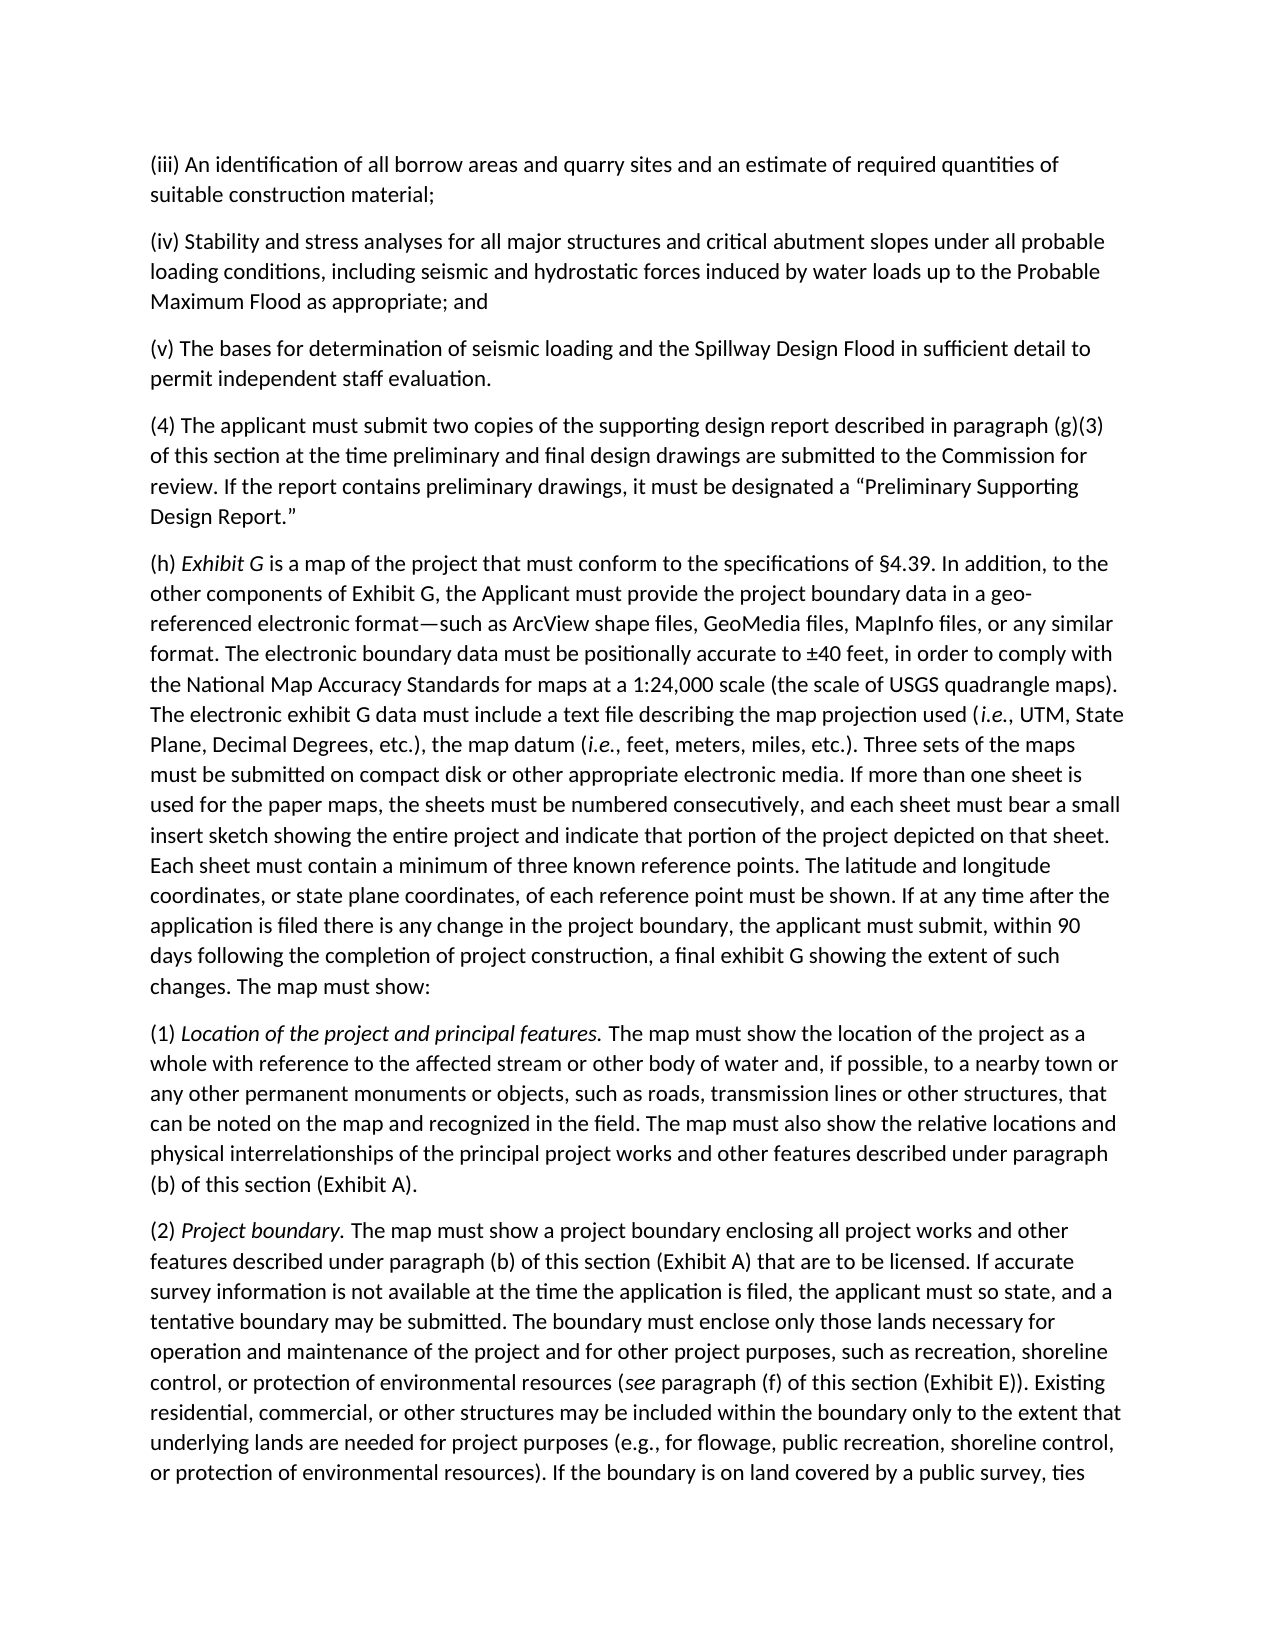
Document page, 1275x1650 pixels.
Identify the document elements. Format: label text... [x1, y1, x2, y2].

text (v) The bases for determination of seismic loading and the Spillway Design Flood in sufficient detail to permit independent staff evaluation. [150, 334, 1125, 393]
text (h) Exhibit G is a map of the project that must conform to the specifications of §4.39. In addition, to the other components of Exhibit G, the Applicant must provide the project boundary data in a geo-referenced electronic format—such as ArcView shape files, GeoMedia files, MapInfo files, or any similar format. The electronic boundary data must be positionally accurate to ±40 feet, in order to comply with the National Map Accuracy Standards for maps at a 1:24,000 scale (the scale of USGS quadrangle maps). The electronic exhibit G data must include a text file describing the map projection used (i.e., UTM, State Plane, Decimal Degrees, etc.), the map datum (i.e., feet, meters, miles, etc.). Three sets of the maps must be submitted on compact disk or other appropriate electronic media. If more than one sheet is used for the paper maps, the sheets must be numbered consecutively, and each sheet must bear a small insert sketch showing the entire project and indicate that portion of the project depicted on that sheet. Each sheet must contain a minimum of three known reference points. The latitude and longitude coordinates, or state plane coordinates, of each reference point must be shown. If at any time after the application is filed there is any change in the project boundary, the applicant must submit, within 90 days following the completion of project construction, a final exhibit G showing the extent of such changes. The map must show: [150, 549, 1125, 1000]
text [150, 1217, 1125, 1486]
text (iii) An identification of all borrow areas and quarry sites and an estimate of required quantities of suitable construction material; [150, 150, 1125, 208]
text (4) The applicant must submit two copies of the supporting design report described in paragraph (g)(3) of this section at the time preliminary and final design drawings are submitted to the Commission for review. If the report contains preliminary drawings, it must be designated a “Preliminary Supporting Design Report.” [150, 411, 1125, 530]
text (1) Location of the project and principal features. The map must show the location of the project as a whole with reference to the affected stream or other body of water and, if possible, to a nearby town or any other permanent monuments or objects, such as roads, transmission lines or other structures, that can be noted on the map and recognized in the field. The map must also show the relative locations and physical interrelationships of the principal project works and other features described under paragraph (b) of this section (Exhibit A). [150, 1019, 1125, 1198]
text (iv) Stability and stress analyses for all major structures and critical abutment slopes under all probable loading conditions, including seismic and hydrostatic forces induced by water loads up to the Probable Maximum Flood as appropriate; and [150, 227, 1125, 316]
